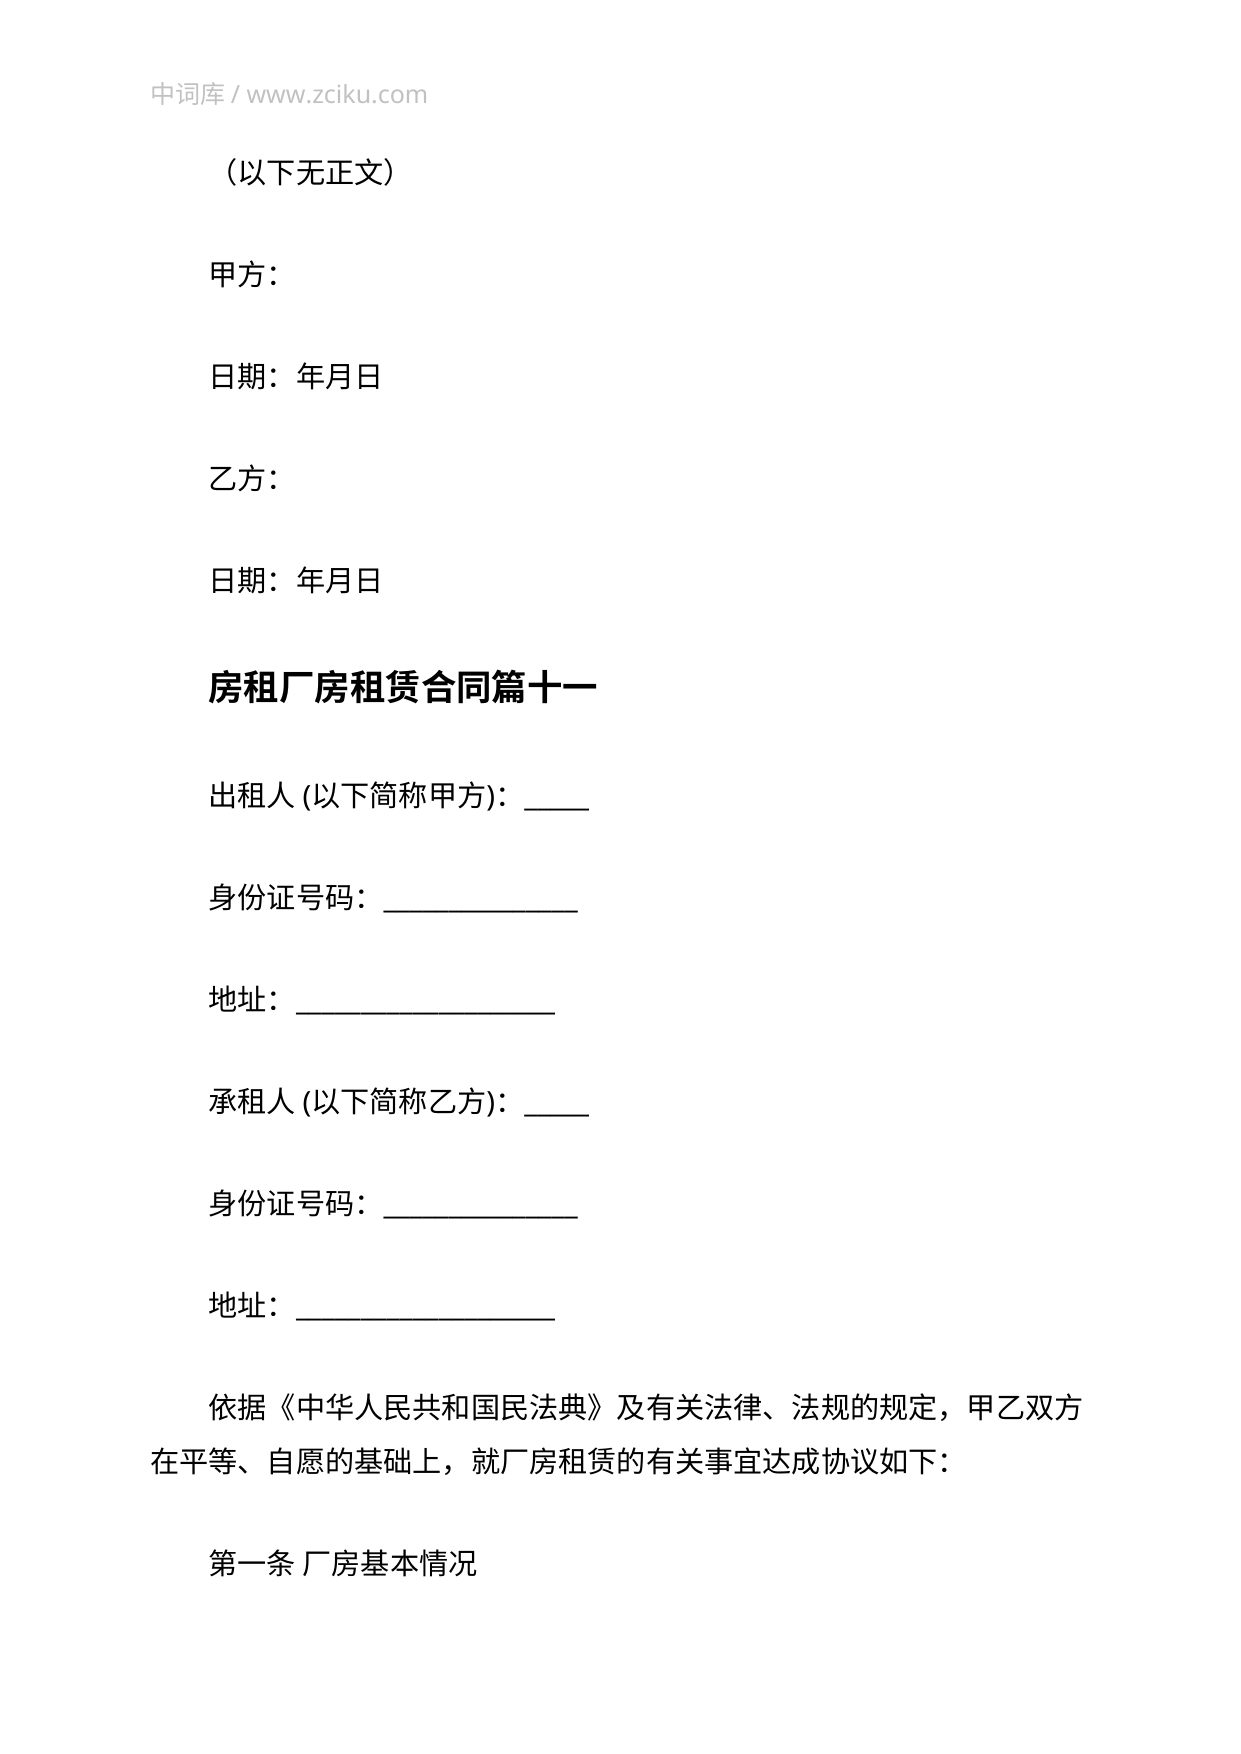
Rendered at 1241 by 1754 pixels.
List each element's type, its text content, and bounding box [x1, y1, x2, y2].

text 乙方： [150, 455, 1090, 498]
text 地址：____________________ [150, 976, 1090, 1019]
text 承租人 (以下简称乙方)：_____ [150, 1078, 1090, 1121]
text 甲方： [150, 252, 1090, 294]
text 第一条 厂房基本情况 [150, 1541, 1090, 1583]
text 依据《中华人民共和国民法典》及有关法律、法规的规定，甲乙双方在平等、自愿的基础上，就厂房租赁的有关事宜达成协议如下： [150, 1384, 1090, 1481]
text 身份证号码：_______________ [150, 1180, 1090, 1223]
text （以下无正文） [150, 150, 1090, 192]
text 地址：____________________ [150, 1282, 1090, 1324]
text 日期：年月日 [150, 557, 1090, 599]
text 出租人 (以下简称甲方)：_____ [150, 772, 1090, 815]
text 房租厂房租赁合同篇十一 [150, 659, 1090, 710]
text 日期：年月日 [150, 353, 1090, 396]
text 身份证号码：_______________ [150, 874, 1090, 917]
